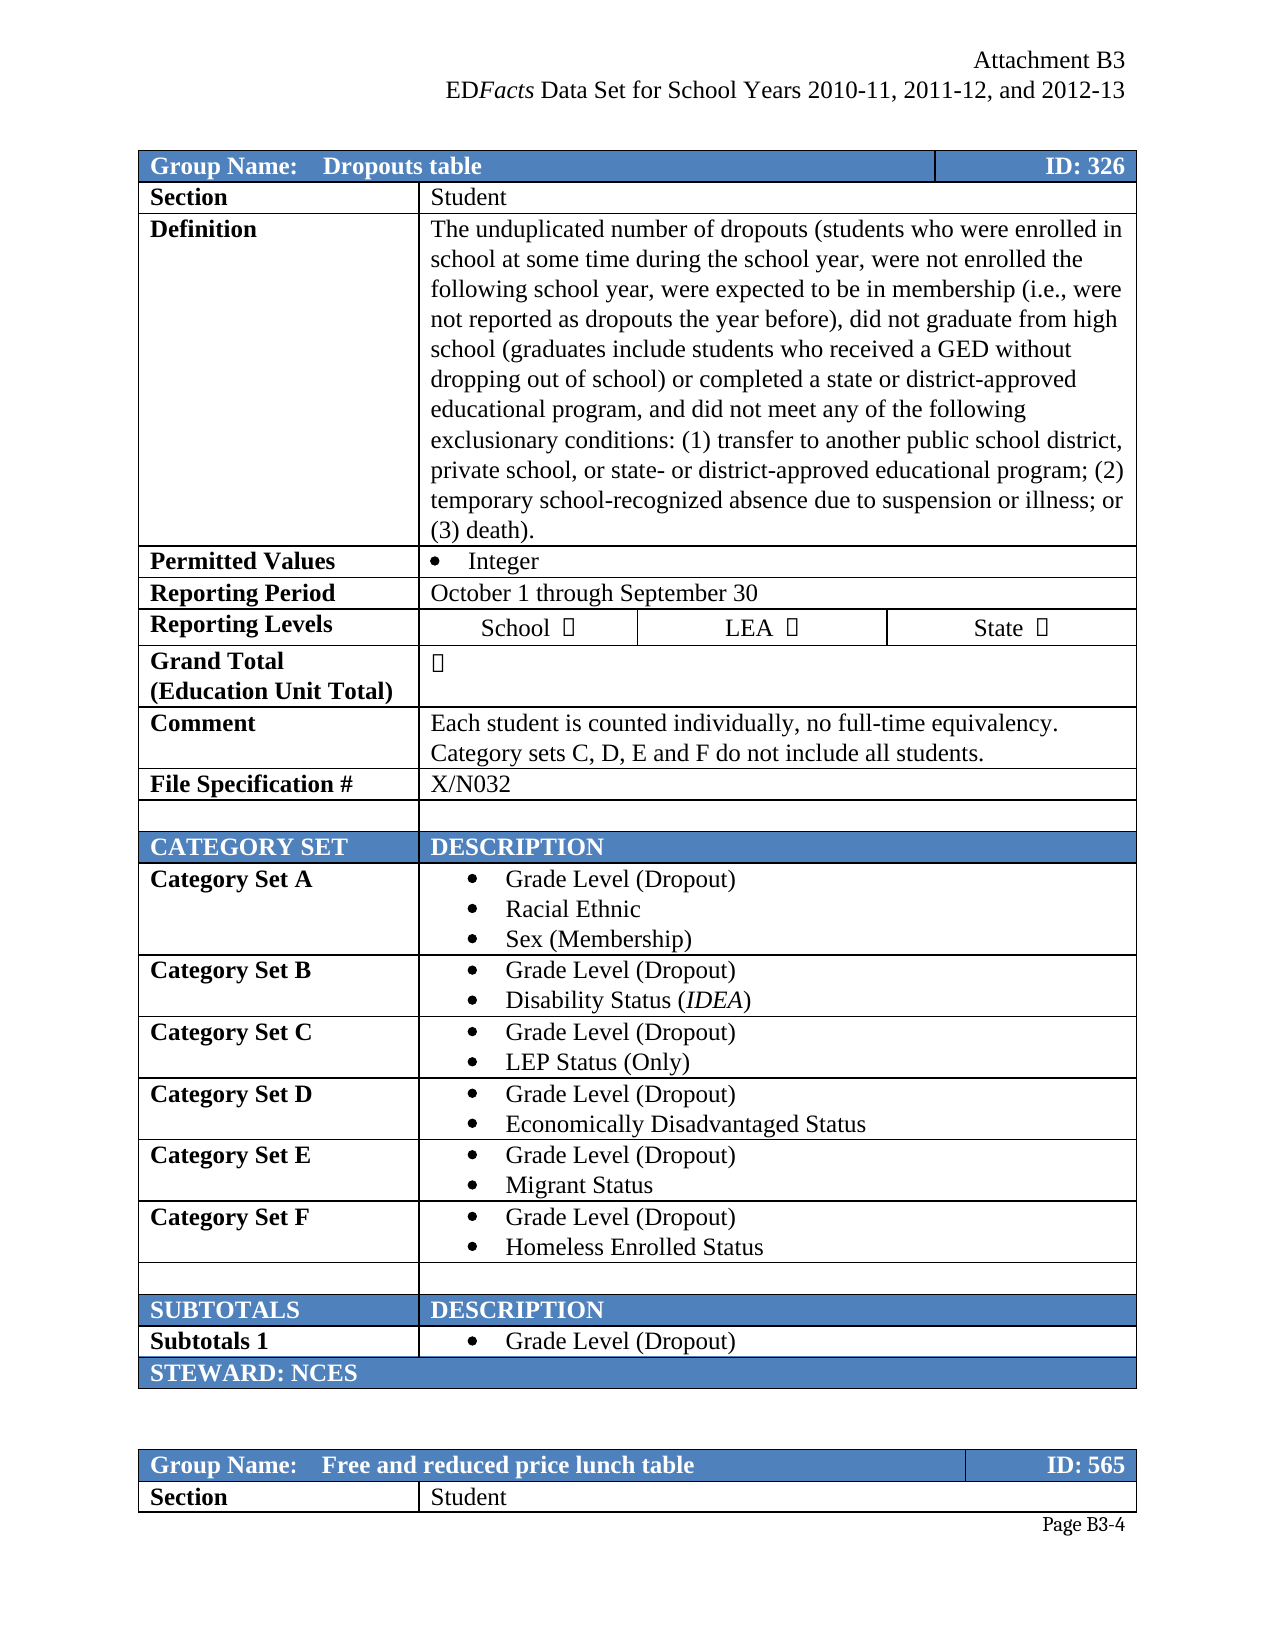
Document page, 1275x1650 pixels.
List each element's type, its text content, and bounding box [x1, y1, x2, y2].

table_cell Category Set F [139, 1202, 418, 1262]
table_header Group Name: Free and reduced price lunch table [139, 1450, 965, 1481]
table_cell Definition [139, 214, 418, 545]
table_cell [139, 801, 418, 831]
table_cell Grade Level (Dropout) Migrant Status [420, 1140, 1136, 1200]
table_cell Comment [139, 708, 418, 768]
table_cell State  [888, 610, 1136, 644]
table_cell School  [420, 610, 637, 644]
table_cell DESCRIPTION [420, 1295, 1136, 1325]
table_cell LEA  [638, 610, 886, 644]
table_cell Grade Level (Dropout) Disability Status (IDEA) [420, 956, 1136, 1016]
table_cell Section [139, 183, 418, 212]
table_header ID: 565 [966, 1450, 1136, 1481]
table_cell Category Set A [139, 864, 418, 954]
table_header Group Name: Dropouts table [139, 151, 934, 181]
table_cell [420, 801, 1136, 831]
table_cell SUBTOTALS [139, 1295, 418, 1325]
table_cell STEWARD: NCES [139, 1358, 1136, 1388]
table_cell Category Set D [139, 1079, 418, 1139]
table_cell DESCRIPTION [420, 832, 1136, 862]
table_cell Each student is counted individually, no full-time equivalency. Category sets C, D, E and F do not include all students. [420, 708, 1136, 768]
table_cell [139, 1263, 418, 1293]
table_cell Category Set C [139, 1017, 418, 1077]
table_cell The unduplicated number of dropouts (students who were enrolled in school at some time during the school year, were not enrolled the following school year, were expected to be in membership (i.e., were not reported as dropouts the year before), did not graduate from high school (graduates include students who received a GED without dropping out of school) or completed a state or district-approved educational program, and did not meet any of the following exclusionary conditions: (1) transfer to another public school district, private school, or state- or district-approved educational program; (2) temporary school-recognized absence due to suspension or illness; or (3) death). [420, 214, 1136, 545]
table_cell Reporting Levels [139, 610, 418, 644]
table_cell Grade Level (Dropout) Racial Ethnic Sex (Membership) [420, 864, 1136, 954]
table_cell X/N032 [420, 769, 1136, 799]
table_cell Grade Level (Dropout) [420, 1327, 1136, 1356]
table_cell File Specification # [139, 769, 418, 799]
table_cell Student [420, 183, 1136, 212]
table_cell Category Set E [139, 1140, 418, 1200]
table_cell Student [420, 1482, 1136, 1511]
table_cell Section [139, 1482, 418, 1511]
table_header ID: 326 [936, 151, 1136, 181]
table_cell Permitted Values [139, 547, 418, 576]
table_cell Subtotals 1 [139, 1327, 418, 1356]
table_cell Grand Total (Education Unit Total) [139, 646, 418, 706]
table_cell Reporting Period [139, 578, 418, 608]
table_cell Grade Level (Dropout) Homeless Enrolled Status [420, 1202, 1136, 1262]
table_cell [420, 1263, 1136, 1293]
table_cell Grade Level (Dropout) LEP Status (Only) [420, 1017, 1136, 1077]
table_cell  [420, 646, 1136, 706]
table_cell CATEGORY SET [139, 832, 418, 862]
table_cell Category Set B [139, 956, 418, 1016]
table_cell October 1 through September 30 [420, 578, 1136, 608]
table_cell Integer [420, 547, 1136, 576]
table_cell Grade Level (Dropout) Economically Disadvantaged Status [420, 1079, 1136, 1139]
